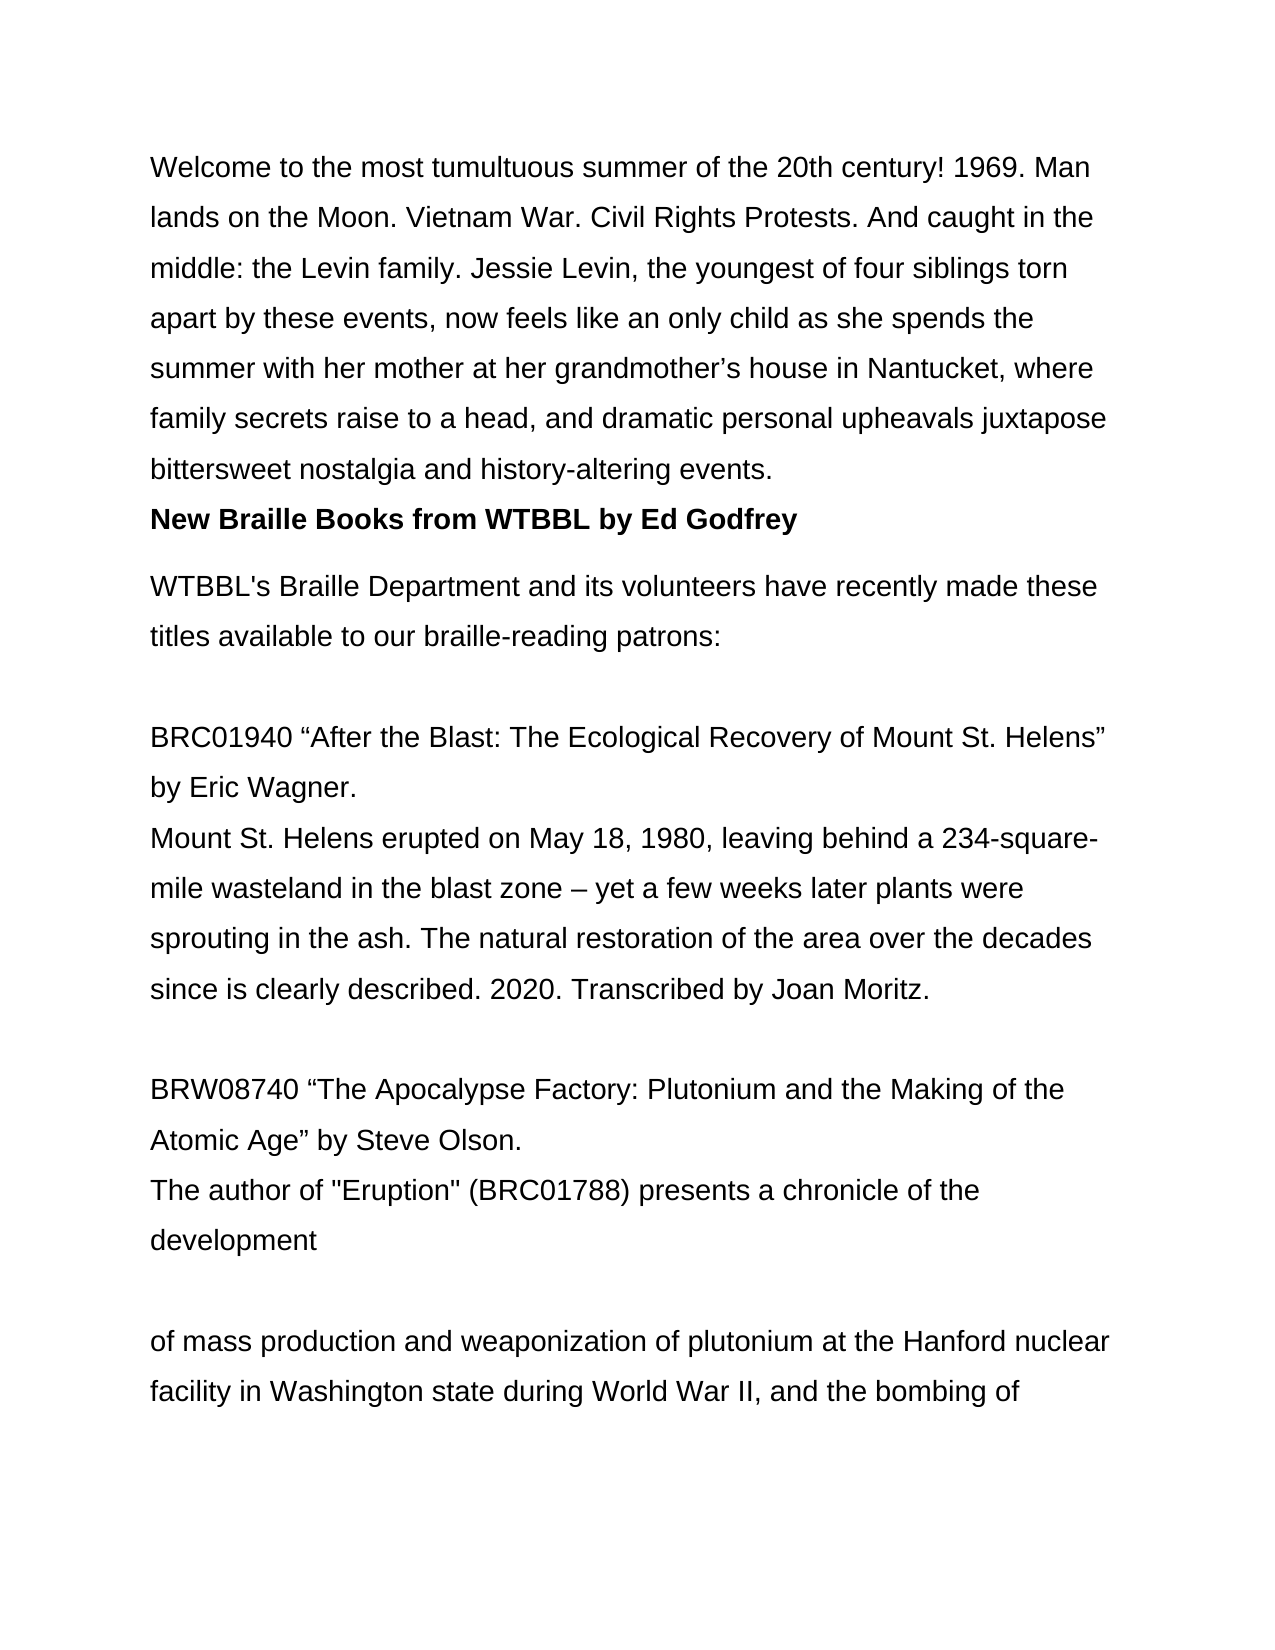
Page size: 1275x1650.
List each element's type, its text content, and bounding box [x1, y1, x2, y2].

text BRC01940 “After the Blast: The Ecological Recovery of Mount St. Helens” by Eric Wagner. [150, 720, 1125, 804]
text Mount St. Helens erupted on May 18, 1980, leaving behind a 234-square-mile wasteland in the blast zone – yet a few weeks later plants were sprouting in the ash. The natural restoration of the area over the decades since is clearly described. 2020. Transcribed by Joan Moritz. [150, 821, 1125, 1005]
text WTBBL's Braille Department and its volunteers have recently made these titles available to our braille-reading patrons: [150, 569, 1125, 653]
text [150, 1324, 1125, 1408]
text New Braille Books from WTBBL by Ed Godfrey [150, 502, 1125, 536]
text BRW08740 “The Apocalypse Factory: Plutonium and the Making of the Atomic Age” by Steve Olson. [150, 1072, 1125, 1156]
text Welcome to the most tumultuous summer of the 20th century! 1969. Man lands on the Moon. Vietnam War. Civil Rights Protests. And caught in the middle: the Levin family. Jessie Levin, the youngest of four siblings torn apart by these events, now feels like an only child as she spends the summer with her mother at her grandmother’s house in Nantucket, where family secrets raise to a head, and dramatic personal upheavals juxtapose bittersweet nostalgia and history-altering events. [150, 150, 1125, 485]
text The author of "Eruption" (BRC01788) presents a chronicle of the development [150, 1173, 1125, 1257]
